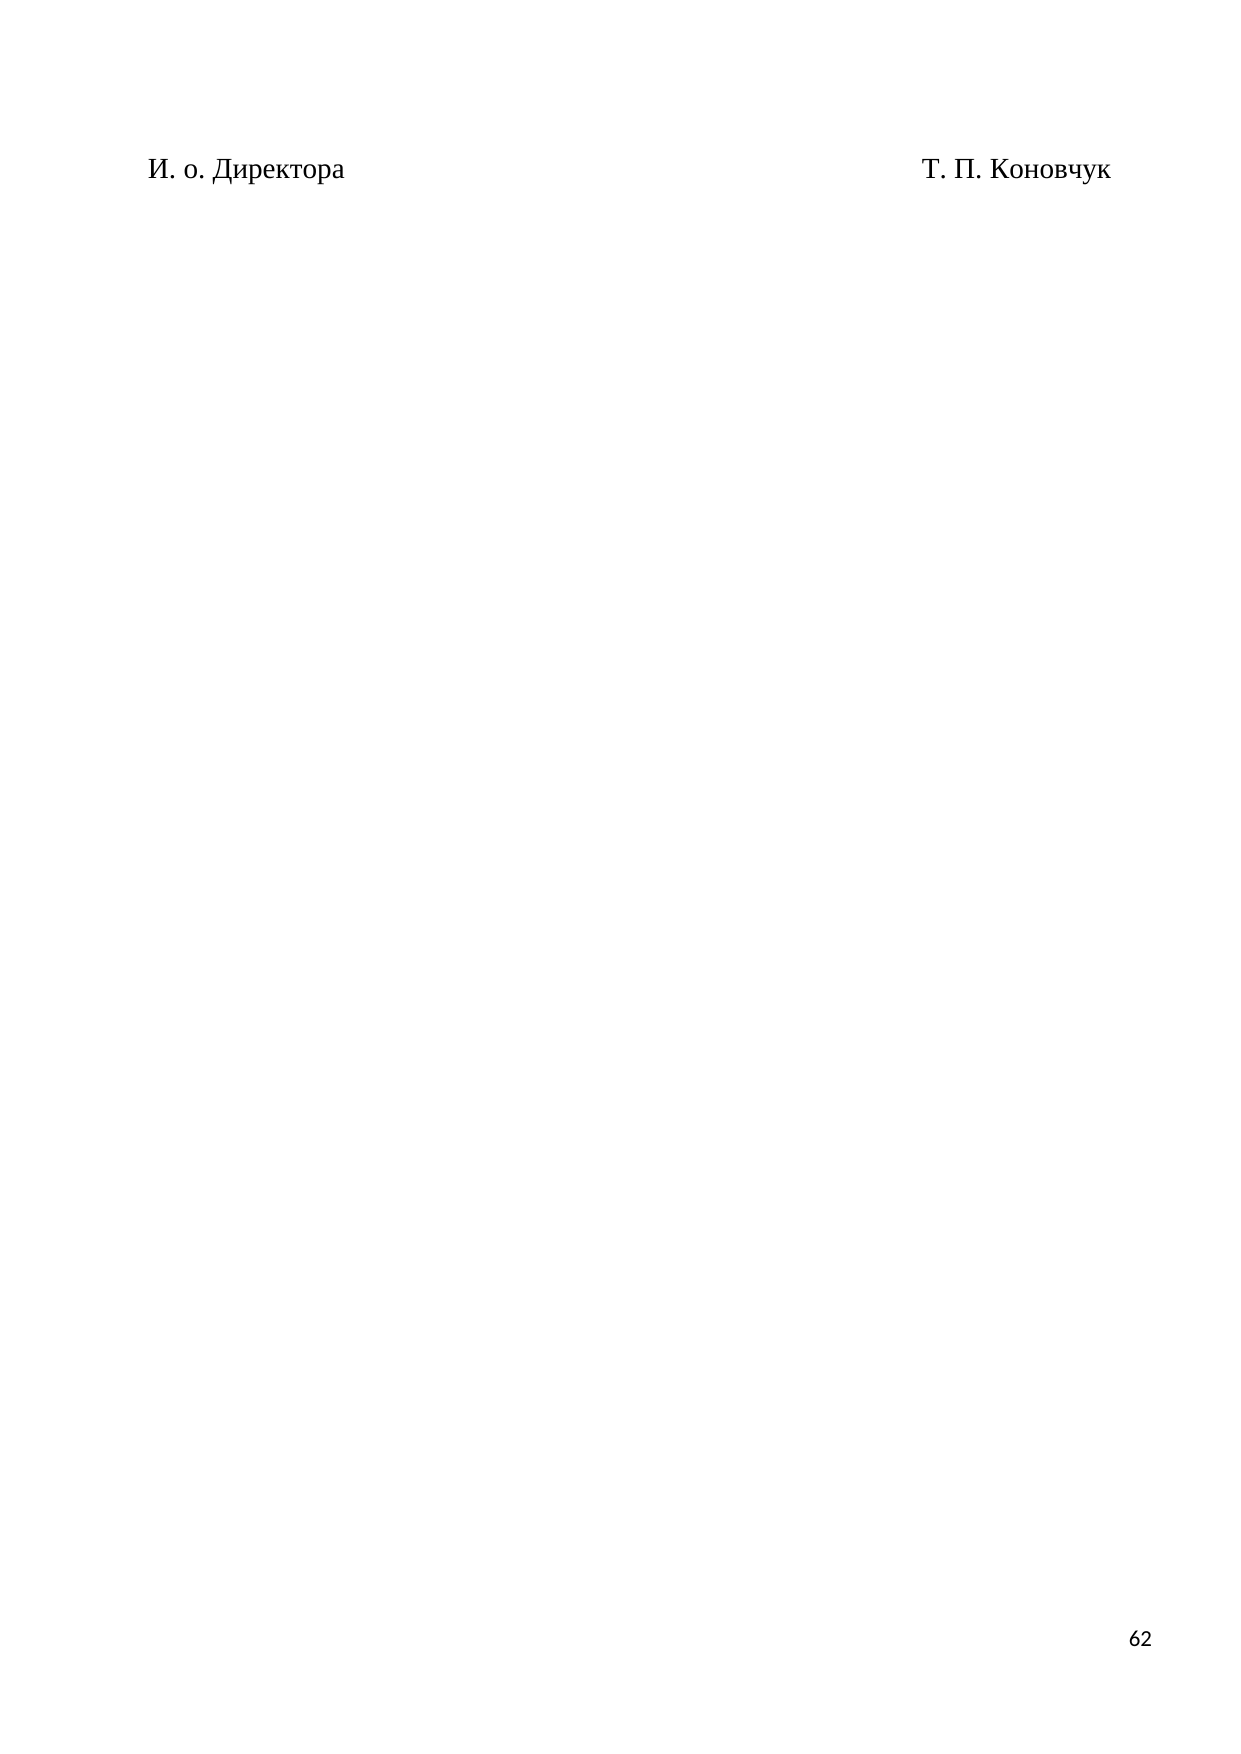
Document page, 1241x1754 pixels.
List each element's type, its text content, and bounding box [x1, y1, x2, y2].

text И. о. Директора Т. П. Коновчук [148, 152, 1152, 185]
